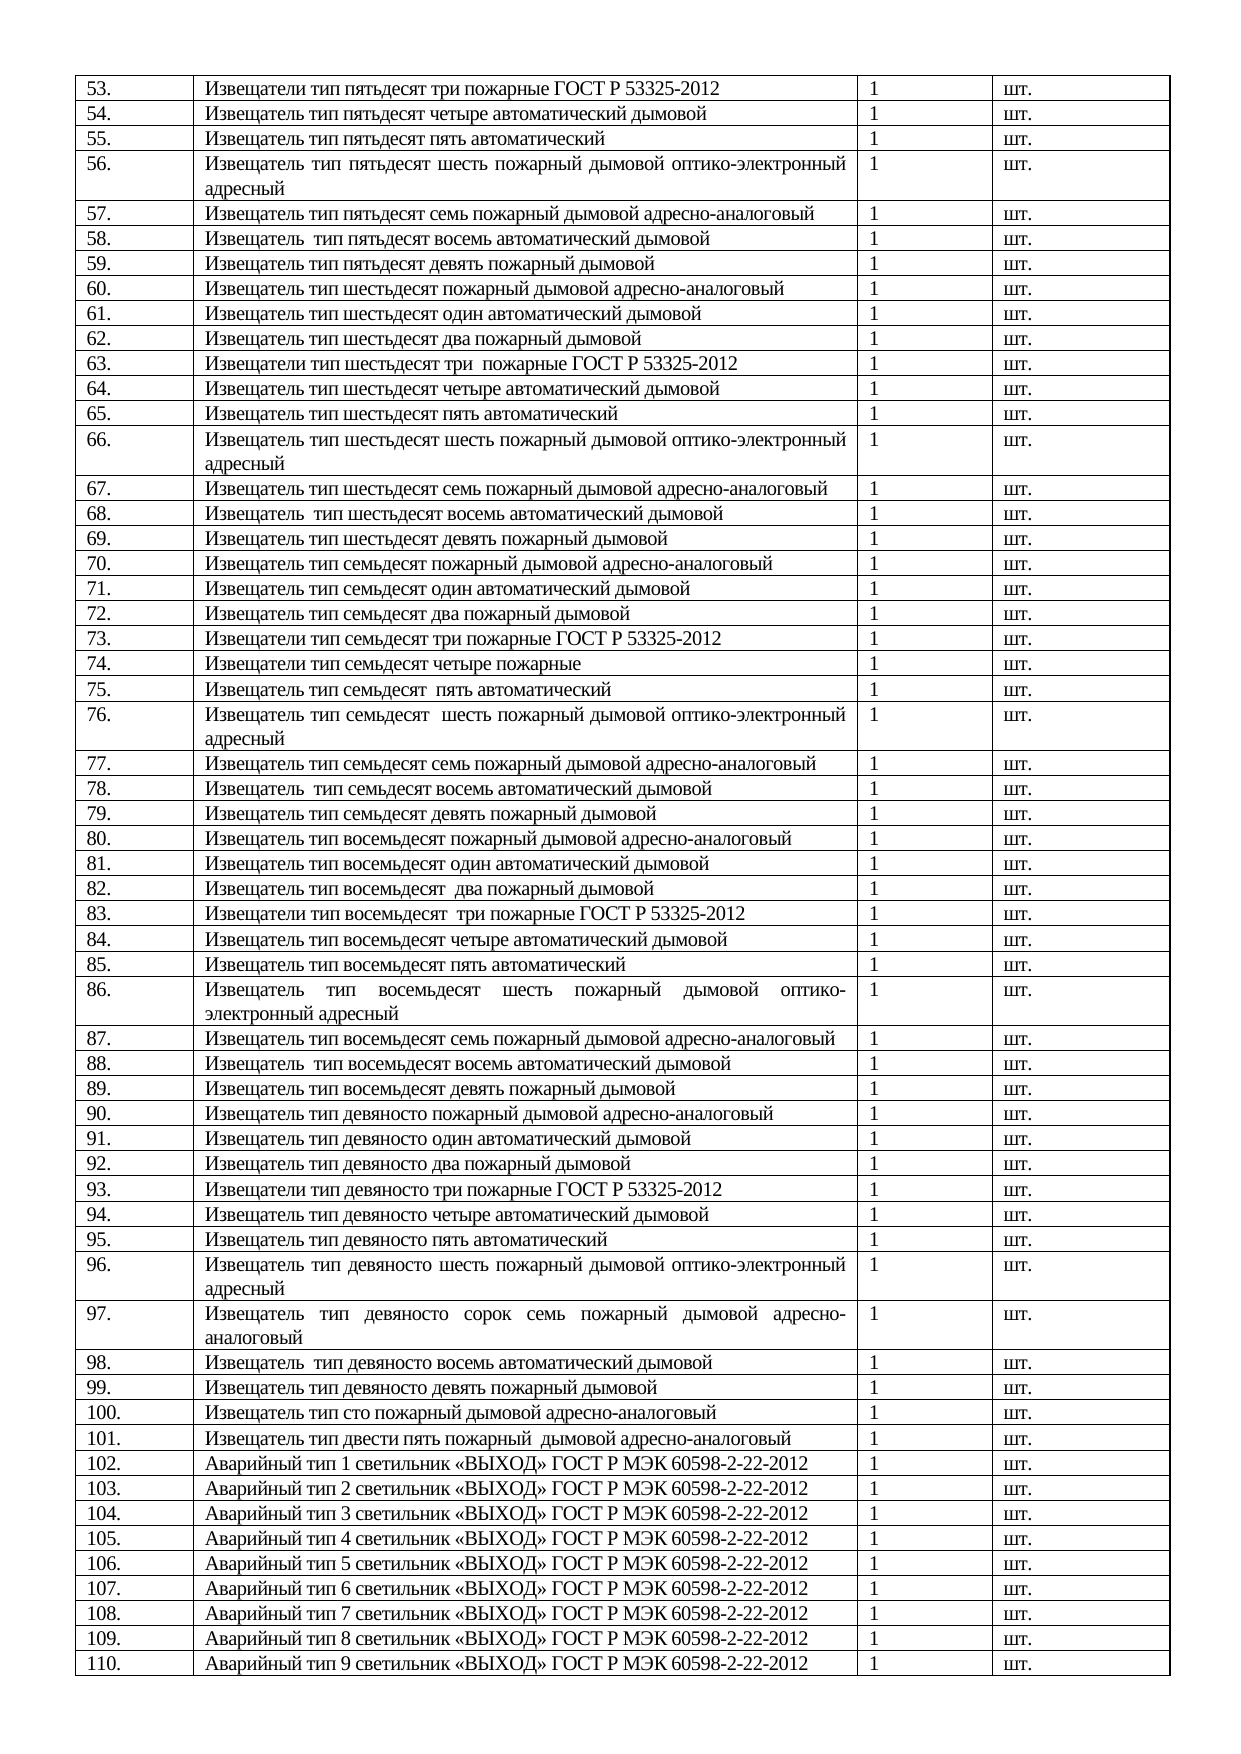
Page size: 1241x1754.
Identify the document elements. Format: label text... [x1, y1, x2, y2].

table_cell 76. [76, 702, 193, 750]
table_cell Извещатель тип семьдесят семь пожарный дымовой адресно-аналоговый [194, 751, 857, 775]
table_cell 94. [76, 1202, 193, 1226]
table_cell Извещатель тип шестьдесят пять автоматический [194, 401, 857, 425]
table_cell шт. [993, 401, 1169, 425]
table_cell 1 [858, 1176, 992, 1201]
table_cell шт. [993, 1176, 1169, 1201]
table_cell шт. [993, 376, 1169, 400]
table_cell Извещатель тип девяносто четыре автоматический дымовой [194, 1202, 857, 1226]
table_cell 106. [76, 1551, 193, 1575]
table_cell 97. [76, 1301, 193, 1349]
table_cell 56. [76, 151, 193, 199]
table_cell 79. [76, 801, 193, 825]
table_cell шт. [993, 651, 1169, 675]
table_cell 81. [76, 851, 193, 875]
table_cell 82. [76, 876, 193, 900]
table_cell шт. [993, 1626, 1169, 1650]
table_cell шт. [993, 1026, 1169, 1050]
table_cell 77. [76, 751, 193, 775]
table_cell Аварийный тип 6 светильник «ВЫХОД» ГОСТ Р МЭК 60598-2-22-2012 [194, 1576, 857, 1600]
table_cell 1 [858, 326, 992, 350]
table_cell 58. [76, 226, 193, 250]
table_cell шт. [993, 126, 1169, 150]
table_cell 1 [858, 1576, 992, 1600]
table_cell 1 [858, 1501, 992, 1525]
table_cell шт. [993, 1202, 1169, 1226]
table_cell 1 [858, 826, 992, 850]
table_cell 1 [858, 1451, 992, 1474]
table_cell шт. [993, 1601, 1169, 1625]
table_cell 1 [858, 751, 992, 775]
table_cell 1 [858, 952, 992, 976]
table_cell шт. [993, 826, 1169, 850]
table_cell 63. [76, 351, 193, 375]
table_cell Извещатели тип шестьдесят три пожарные ГОСТ Р 53325-2012 [194, 351, 857, 375]
table_cell 60. [76, 276, 193, 300]
table_cell 1 [858, 76, 992, 100]
table_cell 92. [76, 1151, 193, 1175]
table_cell шт. [993, 1051, 1169, 1075]
table_cell Аварийный тип 7 светильник «ВЫХОД» ГОСТ Р МЭК 60598-2-22-2012 [194, 1601, 857, 1625]
table_cell Извещатель тип шестьдесят пожарный дымовой адресно-аналоговый [194, 276, 857, 300]
table_cell Аварийный тип 9 светильник «ВЫХОД» ГОСТ Р МЭК 60598-2-22-2012 [194, 1651, 857, 1675]
table_cell шт. [993, 751, 1169, 775]
table_cell Извещатель тип пятьдесят пять автоматический [194, 126, 857, 150]
table_cell 1 [858, 926, 992, 951]
table_cell 66. [76, 426, 193, 474]
table_cell Извещатель тип восемьдесят шесть пожарный дымовой оптико-электронный адресный [194, 977, 857, 1025]
table_cell шт. [993, 851, 1169, 875]
table_cell 1 [858, 126, 992, 150]
table_cell Извещатель тип шестьдесят восемь автоматический дымовой [194, 501, 857, 525]
table_cell 1 [858, 851, 992, 875]
table_cell 53. [76, 76, 193, 100]
table_cell Извещатель тип пятьдесят восемь автоматический дымовой [194, 226, 857, 250]
table_cell 1 [858, 1202, 992, 1226]
table_cell 1 [858, 1551, 992, 1575]
table_cell 84. [76, 926, 193, 951]
table_cell Извещатели тип семьдесят три пожарные ГОСТ Р 53325-2012 [194, 626, 857, 650]
table_cell Аварийный тип 4 светильник «ВЫХОД» ГОСТ Р МЭК 60598-2-22-2012 [194, 1526, 857, 1550]
table_cell шт. [993, 101, 1169, 125]
table_cell шт. [993, 1350, 1169, 1374]
table_cell 1 [858, 376, 992, 400]
table_cell 61. [76, 301, 193, 325]
table_cell шт. [993, 876, 1169, 900]
table_cell 68. [76, 501, 193, 525]
table_cell 1 [858, 401, 992, 425]
table_cell шт. [993, 626, 1169, 650]
table_cell 95. [76, 1227, 193, 1251]
table_cell Аварийный тип 1 светильник «ВЫХОД» ГОСТ Р МЭК 60598-2-22-2012 [194, 1451, 857, 1474]
table_cell шт. [993, 952, 1169, 976]
table_cell 1 [858, 251, 992, 275]
table_cell Извещатели тип девяносто три пожарные ГОСТ Р 53325-2012 [194, 1176, 857, 1201]
table_cell шт. [993, 1126, 1169, 1150]
table_cell 1 [858, 476, 992, 500]
table_cell 104. [76, 1501, 193, 1525]
table_cell Извещатели тип восемьдесят три пожарные ГОСТ Р 53325-2012 [194, 901, 857, 925]
table_cell Извещатель тип сто пожарный дымовой адресно-аналоговый [194, 1400, 857, 1424]
table_cell шт. [993, 151, 1169, 199]
table_cell 1 [858, 1076, 992, 1100]
table_cell 57. [76, 201, 193, 224]
table_cell 1 [858, 1227, 992, 1251]
table_cell Аварийный тип 5 светильник «ВЫХОД» ГОСТ Р МЭК 60598-2-22-2012 [194, 1551, 857, 1575]
table_cell 99. [76, 1375, 193, 1399]
table_cell шт. [993, 1227, 1169, 1251]
table_cell 91. [76, 1126, 193, 1150]
table_cell 55. [76, 126, 193, 150]
table_cell 73. [76, 626, 193, 650]
table_cell Извещатель тип девяносто сорок семь пожарный дымовой адресно-аналоговый [194, 1301, 857, 1349]
table_cell 1 [858, 151, 992, 199]
table_cell шт. [993, 601, 1169, 625]
table_cell Извещатель тип восемьдесят пожарный дымовой адресно-аналоговый [194, 826, 857, 850]
table_cell шт. [993, 901, 1169, 925]
table_cell шт. [993, 1076, 1169, 1100]
table_cell 64. [76, 376, 193, 400]
table_cell 69. [76, 526, 193, 550]
table_cell Извещатель тип пятьдесят семь пожарный дымовой адресно-аналоговый [194, 201, 857, 224]
table_cell шт. [993, 1451, 1169, 1474]
table_cell Извещатель тип семьдесят восемь автоматический дымовой [194, 776, 857, 800]
table_cell Извещатели тип семьдесят четыре пожарные [194, 651, 857, 675]
table_cell 1 [858, 1476, 992, 1500]
table_cell Извещатели тип пятьдесят три пожарные ГОСТ Р 53325-2012 [194, 76, 857, 100]
table_cell 1 [858, 1151, 992, 1175]
table_cell Извещатель тип шестьдесят шесть пожарный дымовой оптико-электронный адресный [194, 426, 857, 474]
table_cell Извещатель тип восемьдесят четыре автоматический дымовой [194, 926, 857, 951]
table_cell 1 [858, 501, 992, 525]
table_cell Извещатель тип шестьдесят семь пожарный дымовой адресно-аналоговый [194, 476, 857, 500]
table_cell Извещатель тип семьдесят девять пожарный дымовой [194, 801, 857, 825]
table_cell 1 [858, 1400, 992, 1424]
table_cell 1 [858, 801, 992, 825]
table_cell Извещатель тип девяносто восемь автоматический дымовой [194, 1350, 857, 1374]
table_cell Извещатель тип восемьдесят девять пожарный дымовой [194, 1076, 857, 1100]
table_cell 1 [858, 1626, 992, 1650]
table_cell 80. [76, 826, 193, 850]
table_cell 67. [76, 476, 193, 500]
table_cell 54. [76, 101, 193, 125]
table_cell шт. [993, 1526, 1169, 1550]
table_cell 72. [76, 601, 193, 625]
table_cell 1 [858, 201, 992, 224]
table_cell 1 [858, 526, 992, 550]
table_cell шт. [993, 276, 1169, 300]
table_cell 108. [76, 1601, 193, 1625]
table_cell шт. [993, 326, 1169, 350]
table_cell 88. [76, 1051, 193, 1075]
table_cell 93. [76, 1176, 193, 1201]
table_cell Извещатель тип восемьдесят восемь автоматический дымовой [194, 1051, 857, 1075]
table_cell 1 [858, 1252, 992, 1300]
table_cell 102. [76, 1451, 193, 1474]
table_cell 1 [858, 676, 992, 701]
table_cell Извещатель тип семьдесят один автоматический дымовой [194, 576, 857, 600]
table_cell 1 [858, 876, 992, 900]
table_cell 1 [858, 1526, 992, 1550]
table_cell Извещатель тип восемьдесят два пожарный дымовой [194, 876, 857, 900]
table_cell шт. [993, 526, 1169, 550]
table_cell 87. [76, 1026, 193, 1050]
table_cell 1 [858, 576, 992, 600]
table_cell 1 [858, 1350, 992, 1374]
table_cell 107. [76, 1576, 193, 1600]
table_cell шт. [993, 351, 1169, 375]
table_cell 103. [76, 1476, 193, 1500]
table_cell Аварийный тип 2 светильник «ВЫХОД» ГОСТ Р МЭК 60598-2-22-2012 [194, 1476, 857, 1500]
table_cell шт. [993, 1252, 1169, 1300]
table_cell 1 [858, 1126, 992, 1150]
table_cell 1 [858, 1601, 992, 1625]
table_cell 109. [76, 1626, 193, 1650]
table_cell Извещатель тип семьдесят два пожарный дымовой [194, 601, 857, 625]
table_cell Извещатель тип девяносто два пожарный дымовой [194, 1151, 857, 1175]
table_cell 71. [76, 576, 193, 600]
table_cell 1 [858, 1301, 992, 1349]
table_cell 1 [858, 601, 992, 625]
table_cell шт. [993, 1375, 1169, 1399]
table_cell Извещатель тип девяносто пять автоматический [194, 1227, 857, 1251]
table_cell шт. [993, 1476, 1169, 1500]
table_cell шт. [993, 251, 1169, 275]
table_cell 59. [76, 251, 193, 275]
table_cell 1 [858, 1051, 992, 1075]
table_cell шт. [993, 1301, 1169, 1349]
table_cell шт. [993, 501, 1169, 525]
table_cell Извещатель тип восемьдесят семь пожарный дымовой адресно-аналоговый [194, 1026, 857, 1050]
table_cell 1 [858, 1026, 992, 1050]
table_cell шт. [993, 476, 1169, 500]
table_cell Извещатель тип восемьдесят пять автоматический [194, 952, 857, 976]
table_cell Извещатель тип пятьдесят четыре автоматический дымовой [194, 101, 857, 125]
table_cell 65. [76, 401, 193, 425]
table_cell 1 [858, 301, 992, 325]
table_cell шт. [993, 576, 1169, 600]
table_cell 70. [76, 551, 193, 575]
table_cell шт. [993, 226, 1169, 250]
table_cell 100. [76, 1400, 193, 1424]
table_cell Извещатель тип девяносто пожарный дымовой адресно-аналоговый [194, 1101, 857, 1125]
table_cell 1 [858, 276, 992, 300]
table_cell 1 [858, 776, 992, 800]
table_cell Извещатель тип девяносто девять пожарный дымовой [194, 1375, 857, 1399]
table_cell Аварийный тип 3 светильник «ВЫХОД» ГОСТ Р МЭК 60598-2-22-2012 [194, 1501, 857, 1525]
table_cell шт. [993, 1576, 1169, 1600]
table_cell 105. [76, 1526, 193, 1550]
table_cell 1 [858, 101, 992, 125]
table_cell шт. [993, 1151, 1169, 1175]
table_cell 90. [76, 1101, 193, 1125]
table_cell 85. [76, 952, 193, 976]
table_cell 1 [858, 901, 992, 925]
table_cell 1 [858, 351, 992, 375]
table_cell шт. [993, 1101, 1169, 1125]
table_cell 89. [76, 1076, 193, 1100]
table_cell 110. [76, 1651, 193, 1675]
table_cell шт. [993, 76, 1169, 100]
table_cell Извещатель тип шестьдесят один автоматический дымовой [194, 301, 857, 325]
table_cell шт. [993, 301, 1169, 325]
table_cell шт. [993, 1425, 1169, 1449]
table_cell шт. [993, 1400, 1169, 1424]
table_cell шт. [993, 676, 1169, 701]
table_cell 1 [858, 551, 992, 575]
table_cell Извещатель тип девяносто шесть пожарный дымовой оптико-электронный адресный [194, 1252, 857, 1300]
table_cell 1 [858, 1651, 992, 1675]
table_cell 1 [858, 1101, 992, 1125]
table_cell 86. [76, 977, 193, 1025]
table_cell шт. [993, 702, 1169, 750]
table_cell Извещатель тип шестьдесят девять пожарный дымовой [194, 526, 857, 550]
table_cell Извещатель тип двести пять пожарный дымовой адресно-аналоговый [194, 1425, 857, 1449]
table_cell Извещатель тип пятьдесят шесть пожарный дымовой оптико-электронный адресный [194, 151, 857, 199]
table_cell 75. [76, 676, 193, 701]
table_cell шт. [993, 551, 1169, 575]
table_cell шт. [993, 801, 1169, 825]
table_cell 1 [858, 1375, 992, 1399]
table_cell 96. [76, 1252, 193, 1300]
table_cell 78. [76, 776, 193, 800]
table_cell 1 [858, 977, 992, 1025]
table_cell 62. [76, 326, 193, 350]
table_cell Аварийный тип 8 светильник «ВЫХОД» ГОСТ Р МЭК 60598-2-22-2012 [194, 1626, 857, 1650]
table_cell Извещатель тип пятьдесят девять пожарный дымовой [194, 251, 857, 275]
table_cell Извещатель тип семьдесят пожарный дымовой адресно-аналоговый [194, 551, 857, 575]
table_cell 1 [858, 226, 992, 250]
table_cell шт. [993, 1551, 1169, 1575]
table_cell 1 [858, 702, 992, 750]
table_cell Извещатель тип семьдесят шесть пожарный дымовой оптико-электронный адресный [194, 702, 857, 750]
table_cell 101. [76, 1425, 193, 1449]
table_cell 83. [76, 901, 193, 925]
table_cell шт. [993, 1651, 1169, 1675]
table_cell шт. [993, 426, 1169, 474]
table_cell Извещатель тип восемьдесят один автоматический дымовой [194, 851, 857, 875]
table_cell 1 [858, 651, 992, 675]
table_cell Извещатель тип семьдесят пять автоматический [194, 676, 857, 701]
table_cell шт. [993, 201, 1169, 224]
table_cell Извещатель тип шестьдесят четыре автоматический дымовой [194, 376, 857, 400]
table_cell шт. [993, 977, 1169, 1025]
table_cell шт. [993, 776, 1169, 800]
table_cell Извещатель тип шестьдесят два пожарный дымовой [194, 326, 857, 350]
table_cell 1 [858, 1425, 992, 1449]
table_cell 74. [76, 651, 193, 675]
table_cell 1 [858, 626, 992, 650]
table_cell шт. [993, 926, 1169, 951]
table_cell Извещатель тип девяносто один автоматический дымовой [194, 1126, 857, 1150]
table_cell 1 [858, 426, 992, 474]
table_cell 98. [76, 1350, 193, 1374]
table_cell шт. [993, 1501, 1169, 1525]
